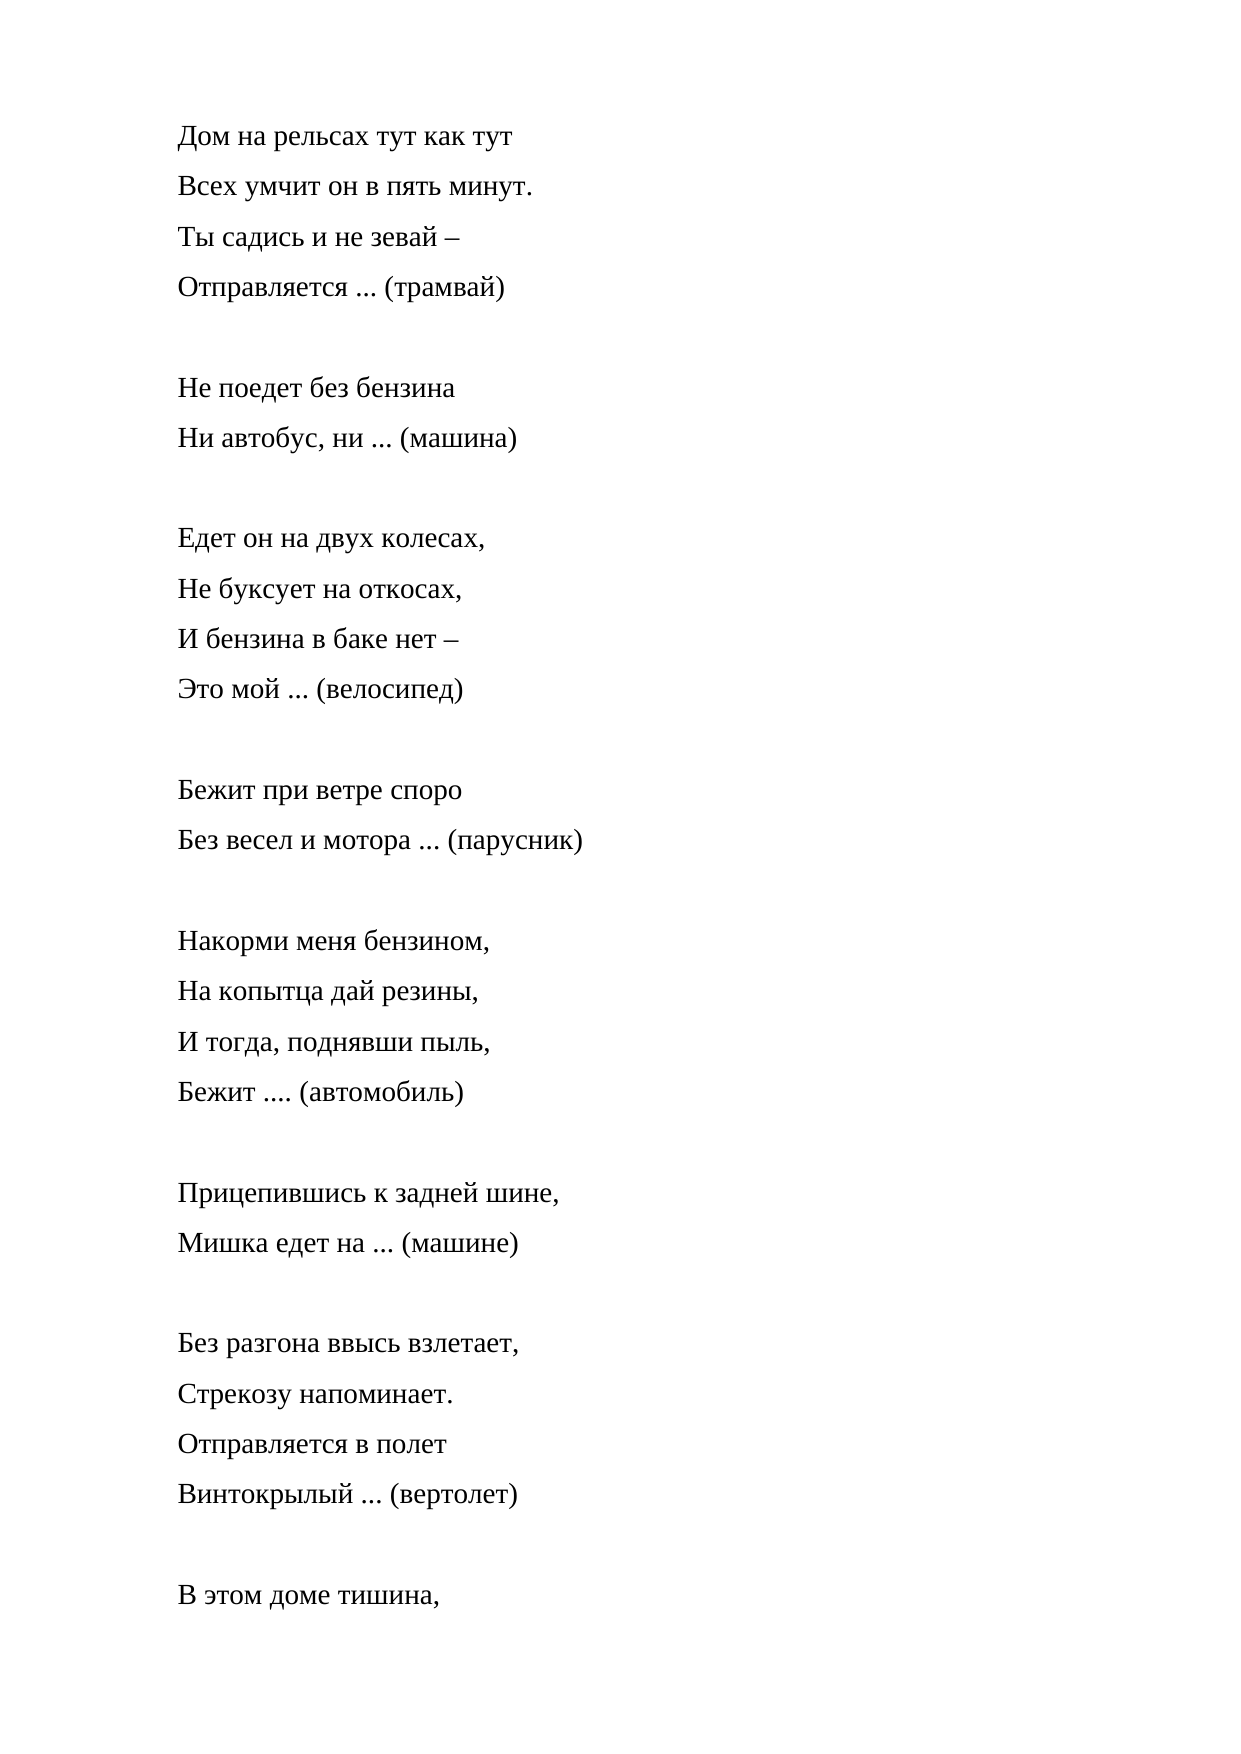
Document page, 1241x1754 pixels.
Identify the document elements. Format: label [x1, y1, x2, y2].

text [177, 118, 1152, 1611]
